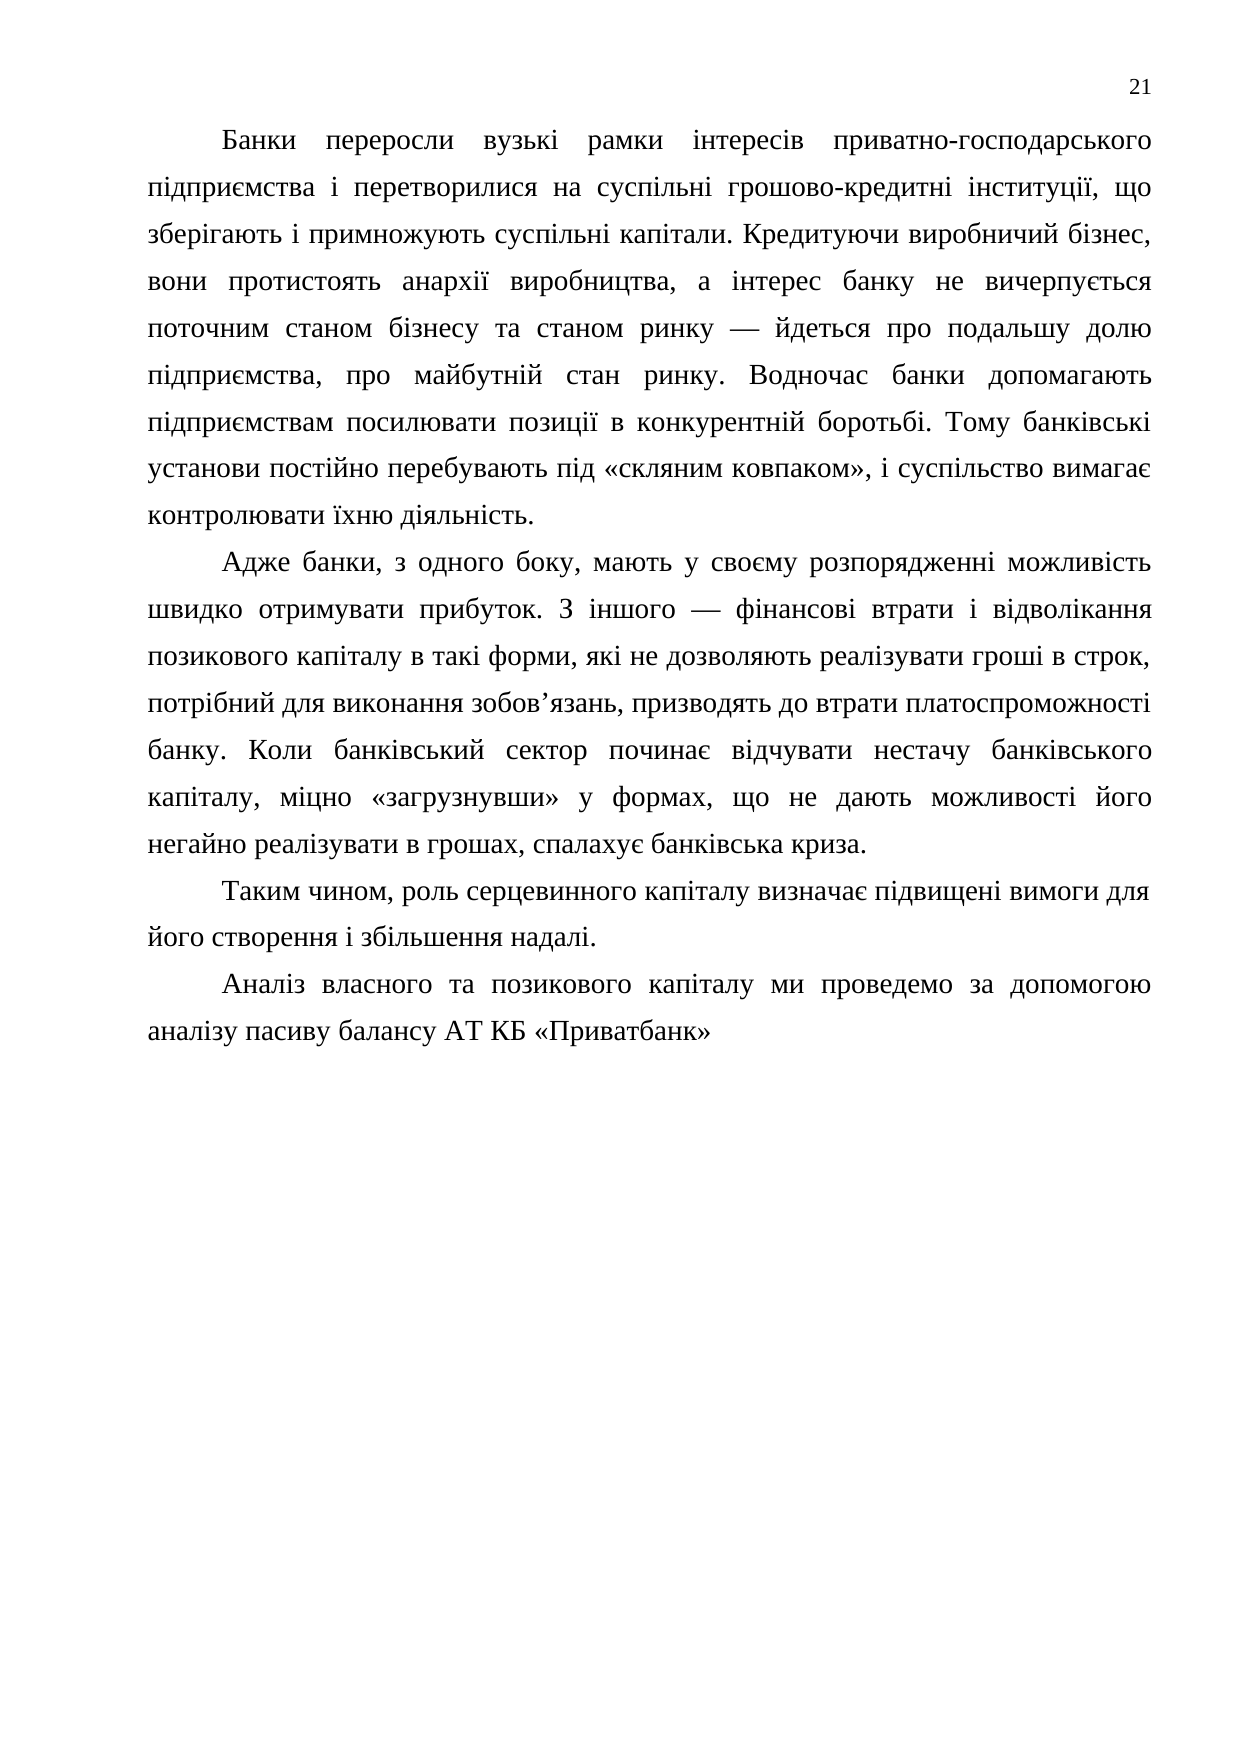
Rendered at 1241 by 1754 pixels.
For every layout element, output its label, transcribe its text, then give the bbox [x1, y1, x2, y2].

text Адже банки, з одного боку, мають у своєму розпорядженні можливість швидко отримувати прибуток. З іншого — фінансові втрати і відволікання позикового капіталу в такі форми, які не дозволяють реалізувати гроші в строк, потрібний для виконання зобов’язань, призводять до втрати платоспроможності банку. Коли банківський сектор починає відчувати нестачу банківського капіталу, міцно «загрузнувши» у формах, що не дають можливості його негайно реалізувати в грошах, спалахує банківська криза. [147, 544, 1152, 859]
text Таким чином, роль серцевинного капіталу визначає підвищені вимоги для його створення і збільшення надалі. [147, 873, 1151, 953]
text Аналіз власного та позикового капіталу ми проведемо за допомогою аналізу пасиву балансу АТ КБ «Приватбанк» [147, 966, 1151, 1046]
text Банки переросли вузькі рамки інтересів приватно-господарського підприємства і перетворилися на суспільні грошово-кредитні інституції, що зберігають і примножують суспільні капітали. Кредитуючи виробничий бізнес, вони протистоять анархії виробництва, а інтерес банку не вичерпується поточним станом бізнесу та станом ринку — йдеться про подальшу долю підприємства, про майбутній стан ринку. Водночас банки допомагають підприємствам посилювати позиції в конкурентній боротьбі. Тому банківські установи постійно перебувають під «скляним ковпаком», і суспільство вимагає контролювати їхню діяльність. [147, 122, 1152, 531]
